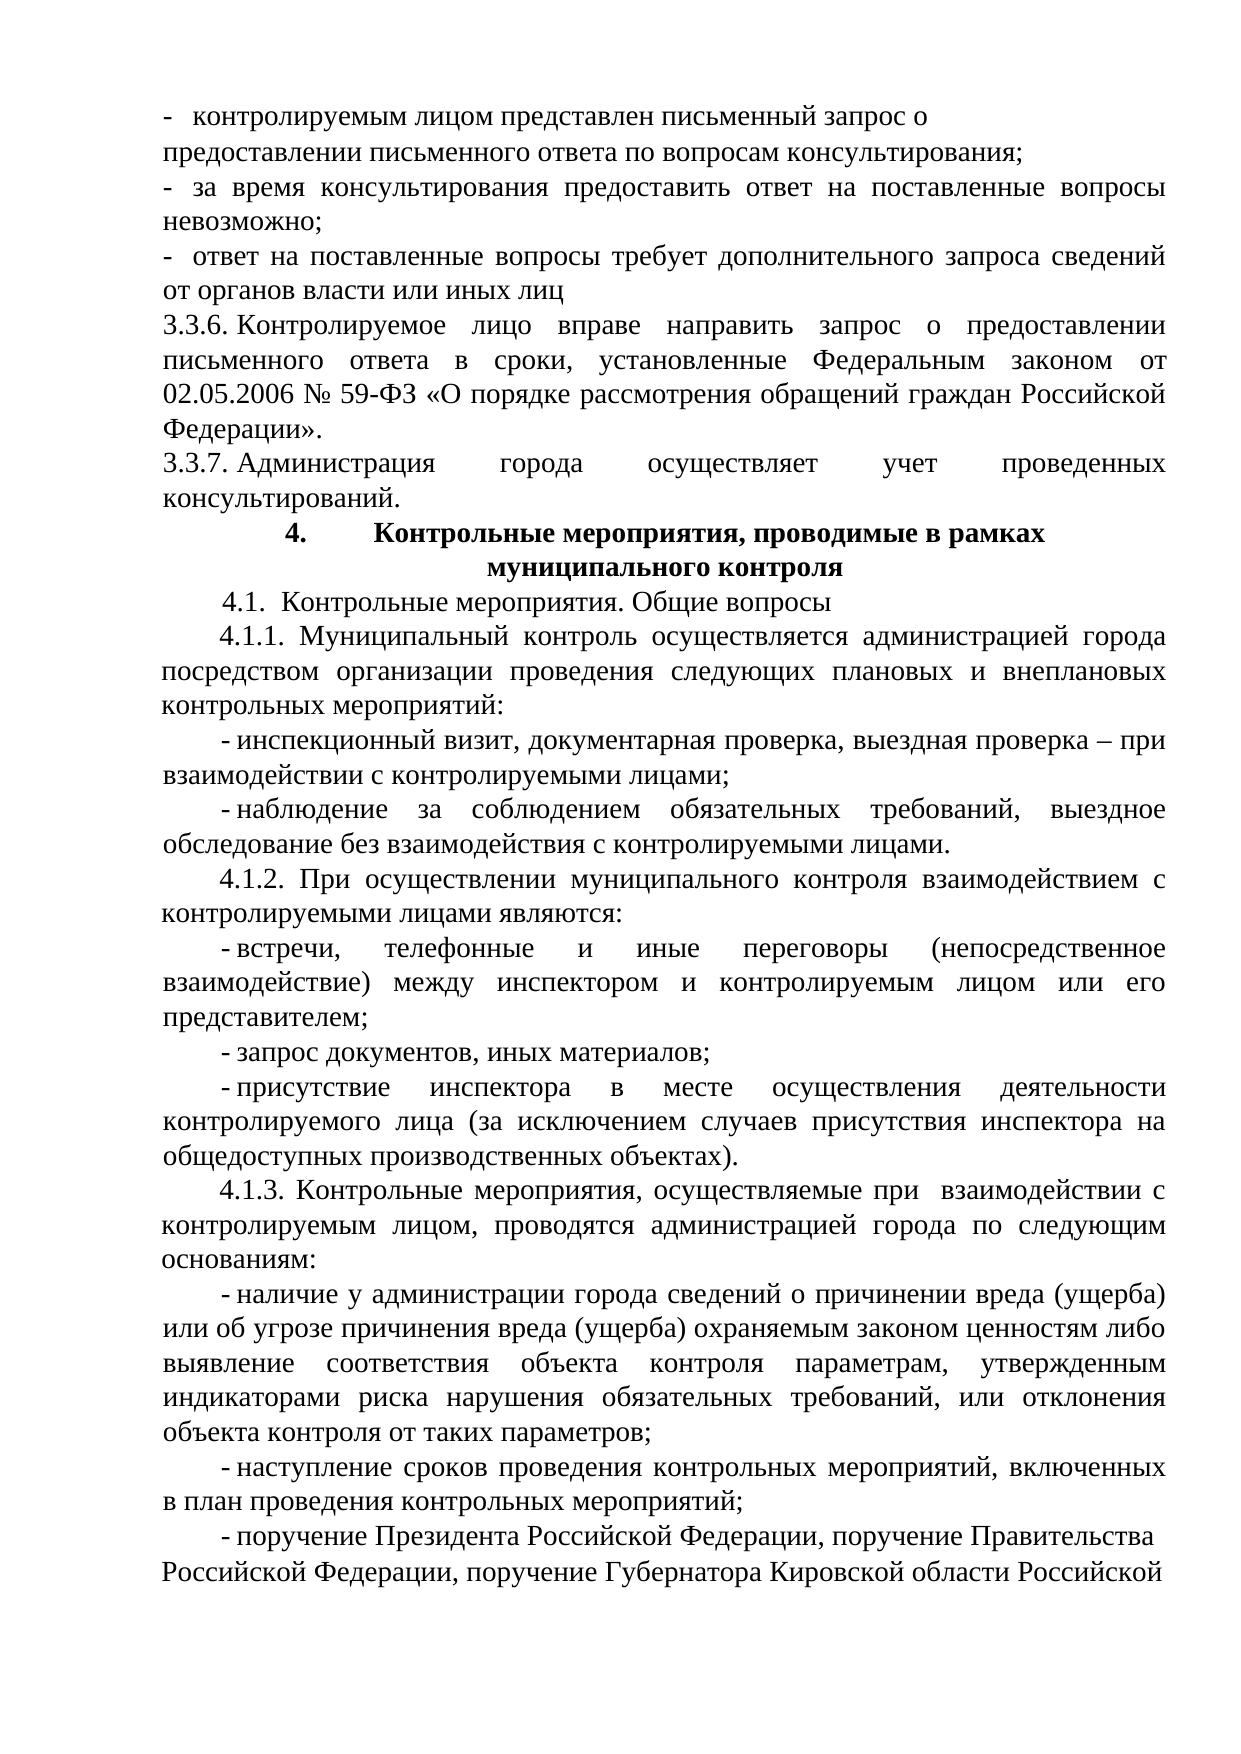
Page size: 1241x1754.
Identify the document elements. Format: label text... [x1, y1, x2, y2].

list запрос документов, иных материалов; [163, 1034, 1167, 1067]
text 4.1.2. При осуществлении муниципального контроля взаимодействием с контролируемыми лицами являются: [161, 861, 1167, 929]
text 4.1.3. Контрольные мероприятия, осуществляемые при взаимодействии с контролируемым лицом, проводятся администрацией города по следующим основаниям: [161, 1172, 1167, 1275]
list за время консультирования предоставить ответ на поставленные вопросы невозможно; [163, 169, 1167, 237]
list Контрольные мероприятия, проводимые в рамках [163, 515, 1167, 548]
list ответ на поставленные вопросы требует дополнительного запроса сведений от органов власти или иных лиц [163, 238, 1167, 306]
list наличие у администрации города сведений о причинении вреда (ущерба) или об угрозе причинения вреда (ущерба) охраняемым законом ценностям либо выявление соответствия объекта контроля параметрам, утвержденным индикаторами риска нарушения обязательных требований, или отклонения объекта контроля от таких параметров; [163, 1276, 1167, 1448]
text Российской Федерации, поручение Губернатора Кировской области Российской [161, 1554, 1167, 1587]
text предоставлении письменного ответа по вопросам консультирования; [163, 134, 1167, 167]
list инспекционный визит, документарная проверка, выездная проверка – при взаимодействии с контролируемыми лицами; [163, 722, 1167, 790]
text муниципального контроля [163, 549, 1167, 583]
list Контрольные мероприятия. Общие вопросы [222, 584, 1167, 617]
list Контролируемое лицо вправе направить запрос о предоставлении письменного ответа в сроки, установленные Федеральным законом от 02.05.2006 № 59-ФЗ «О порядке рассмотрения обращений граждан Российской Федерации». [163, 307, 1167, 444]
list присутствие инспектора в месте осуществления деятельности контролируемого лица (за исключением случаев присутствия инспектора на общедоступных производственных объектах). [163, 1069, 1167, 1171]
list контролируемым лицом представлен письменный запрос о [163, 98, 1167, 132]
list встречи, телефонные и иные переговоры (непосредственное взаимодействие) между инспектором и контролируемым лицом или его представителем; [163, 930, 1167, 1033]
list наблюдение за соблюдением обязательных требований, выездное обследование без взаимодействия с контролируемыми лицами. [163, 792, 1167, 859]
list наступление сроков проведения контрольных мероприятий, включенных в план проведения контрольных мероприятий; [163, 1449, 1167, 1517]
list поручение Президента Российской Федерации, поручение Правительства [163, 1518, 1167, 1552]
text 4.1.1. Муниципальный контроль осуществляется администрацией города посредством организации проведения следующих плановых и внеплановых контрольных мероприятий: [161, 618, 1167, 721]
list Администрация города осуществляет учет проведенных консультирований. [163, 446, 1167, 513]
